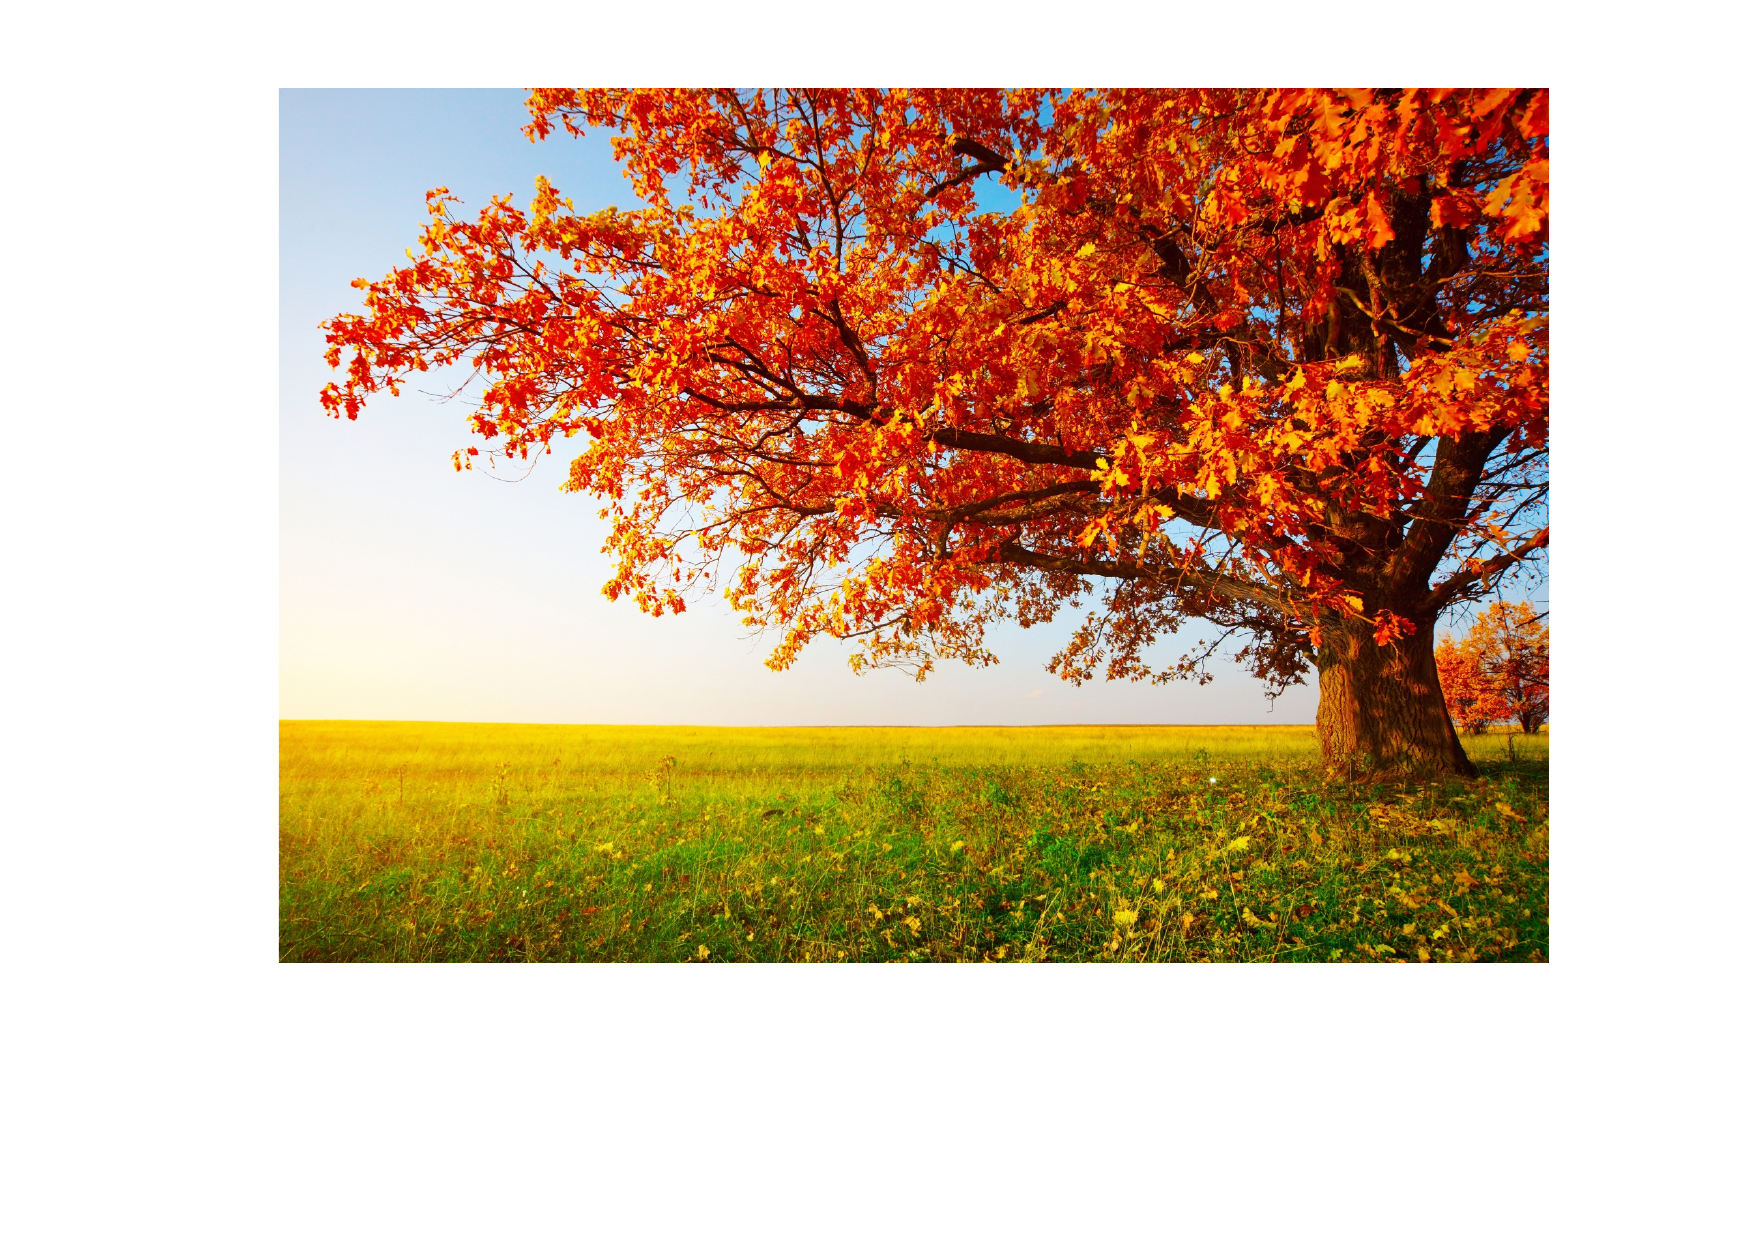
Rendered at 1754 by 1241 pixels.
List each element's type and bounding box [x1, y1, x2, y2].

picture [278, 88, 1549, 963]
